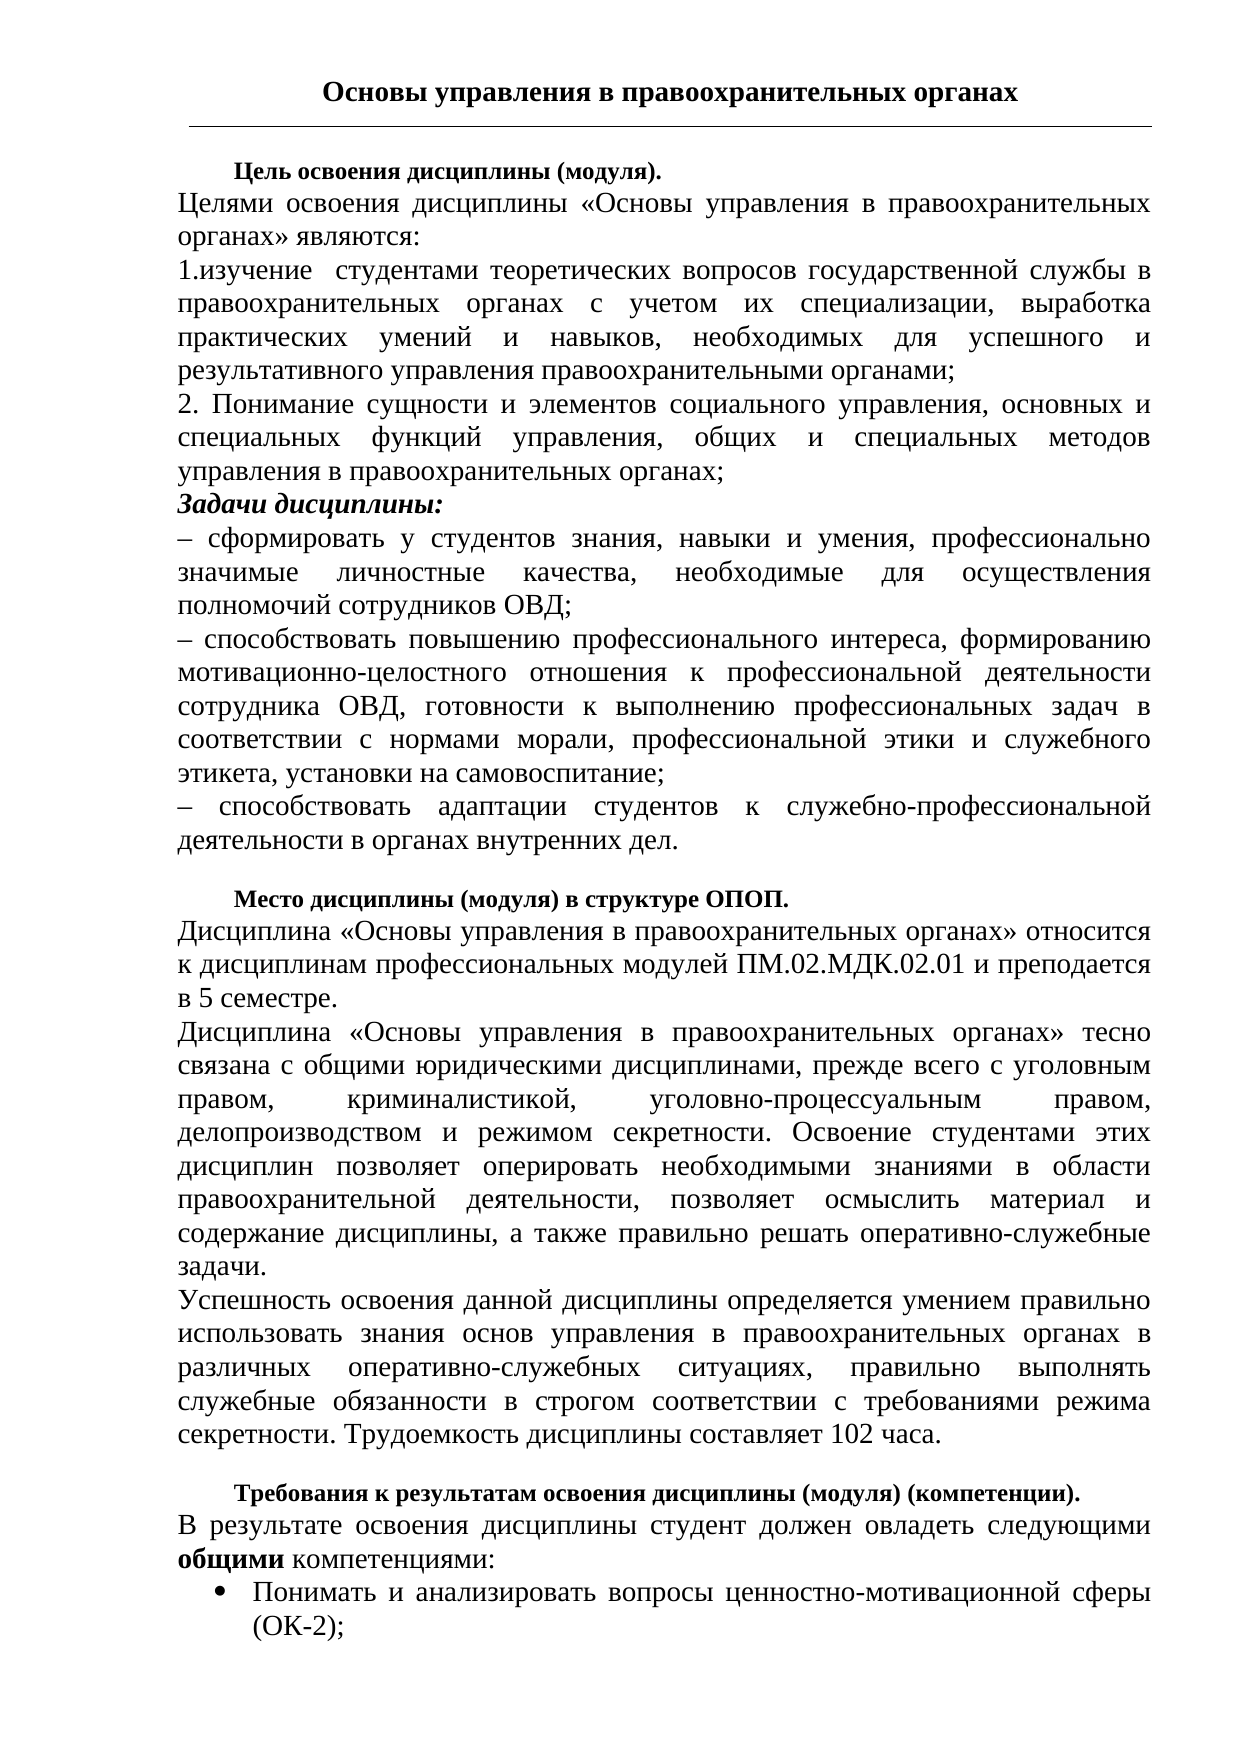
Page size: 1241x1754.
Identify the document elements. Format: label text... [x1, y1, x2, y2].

text Успешность освоения данной дисциплины определяется умением правильно использовать знания основ управления в правоохранительных органах в различных оперативно-служебных ситуациях, правильно выполнять служебные обязанности в строгом соответствии с требованиями режима секретности. Трудоемкость дисциплины составляет 102 часа. [177, 1282, 1152, 1450]
text – способствовать повышению профессионального интереса, формированию мотивационно-целостного отношения к профессиональной деятельности сотрудника ОВД, готовности к выполнению профессиональных задач в соответствии с нормами морали, профессиональной этики и служебного этикета, установки на самовоспитание; [177, 621, 1152, 788]
text Требования к результатам освоения дисциплины (модуля) (компетенции). [177, 1478, 1152, 1507]
text – сформировать у студентов знания, навыки и умения, профессионально значимые личностные качества, необходимые для осуществления полномочий сотрудников ОВД; [177, 520, 1152, 621]
table_header Основы управления в правоохранительных органах [189, 74, 1152, 126]
text Дисциплина «Основы управления в правоохранительных органах» тесно связана с общими юридическими дисциплинами, прежде всего с уголовным правом, криминалистикой, уголовно-процессуальным правом, делопроизводством и режимом секретности. Освоение студентами этих дисциплин позволяет оперировать необходимыми знаниями в области правоохранительной деятельности, позволяет осмыслить материал и содержание дисциплины, а также правильно решать оперативно-служебные задачи. [177, 1014, 1152, 1282]
text В результате освоения дисциплины студент должен овладеть следующими общими компетенциями: [177, 1507, 1152, 1574]
text Место дисциплины (модуля) в структуре ОПОП. [177, 884, 1152, 913]
text 1.изучение студентами теоретических вопросов государственной службы в правоохранительных органах с учетом их специализации, выработка практических умений и навыков, необходимых для успешного и результативного управления правоохранительными органами; [177, 252, 1152, 386]
text 2. Понимание сущности и элементов социального управления, основных и специальных функций управления, общих и специальных методов управления в правоохранительных органах; [177, 386, 1152, 487]
text Целями освоения дисциплины «Основы управления в правоохранительных органах» являются: [177, 185, 1152, 252]
list Понимать и анализировать вопросы ценностно-мотивационной сферы (ОК-2); [215, 1574, 1152, 1641]
text Дисциплина «Основы управления в правоохранительных органах» относится к дисциплинам профессиональных модулей ПМ.02.МДК.02.01 и преподается в 5 семестре. [177, 913, 1152, 1014]
text Цель освоения дисциплины (модуля). [177, 156, 1152, 185]
text – способствовать адаптации студентов к служебно-профессиональной деятельности в органах внутренних дел. [177, 788, 1152, 856]
text Задачи дисциплины: [177, 487, 1152, 520]
